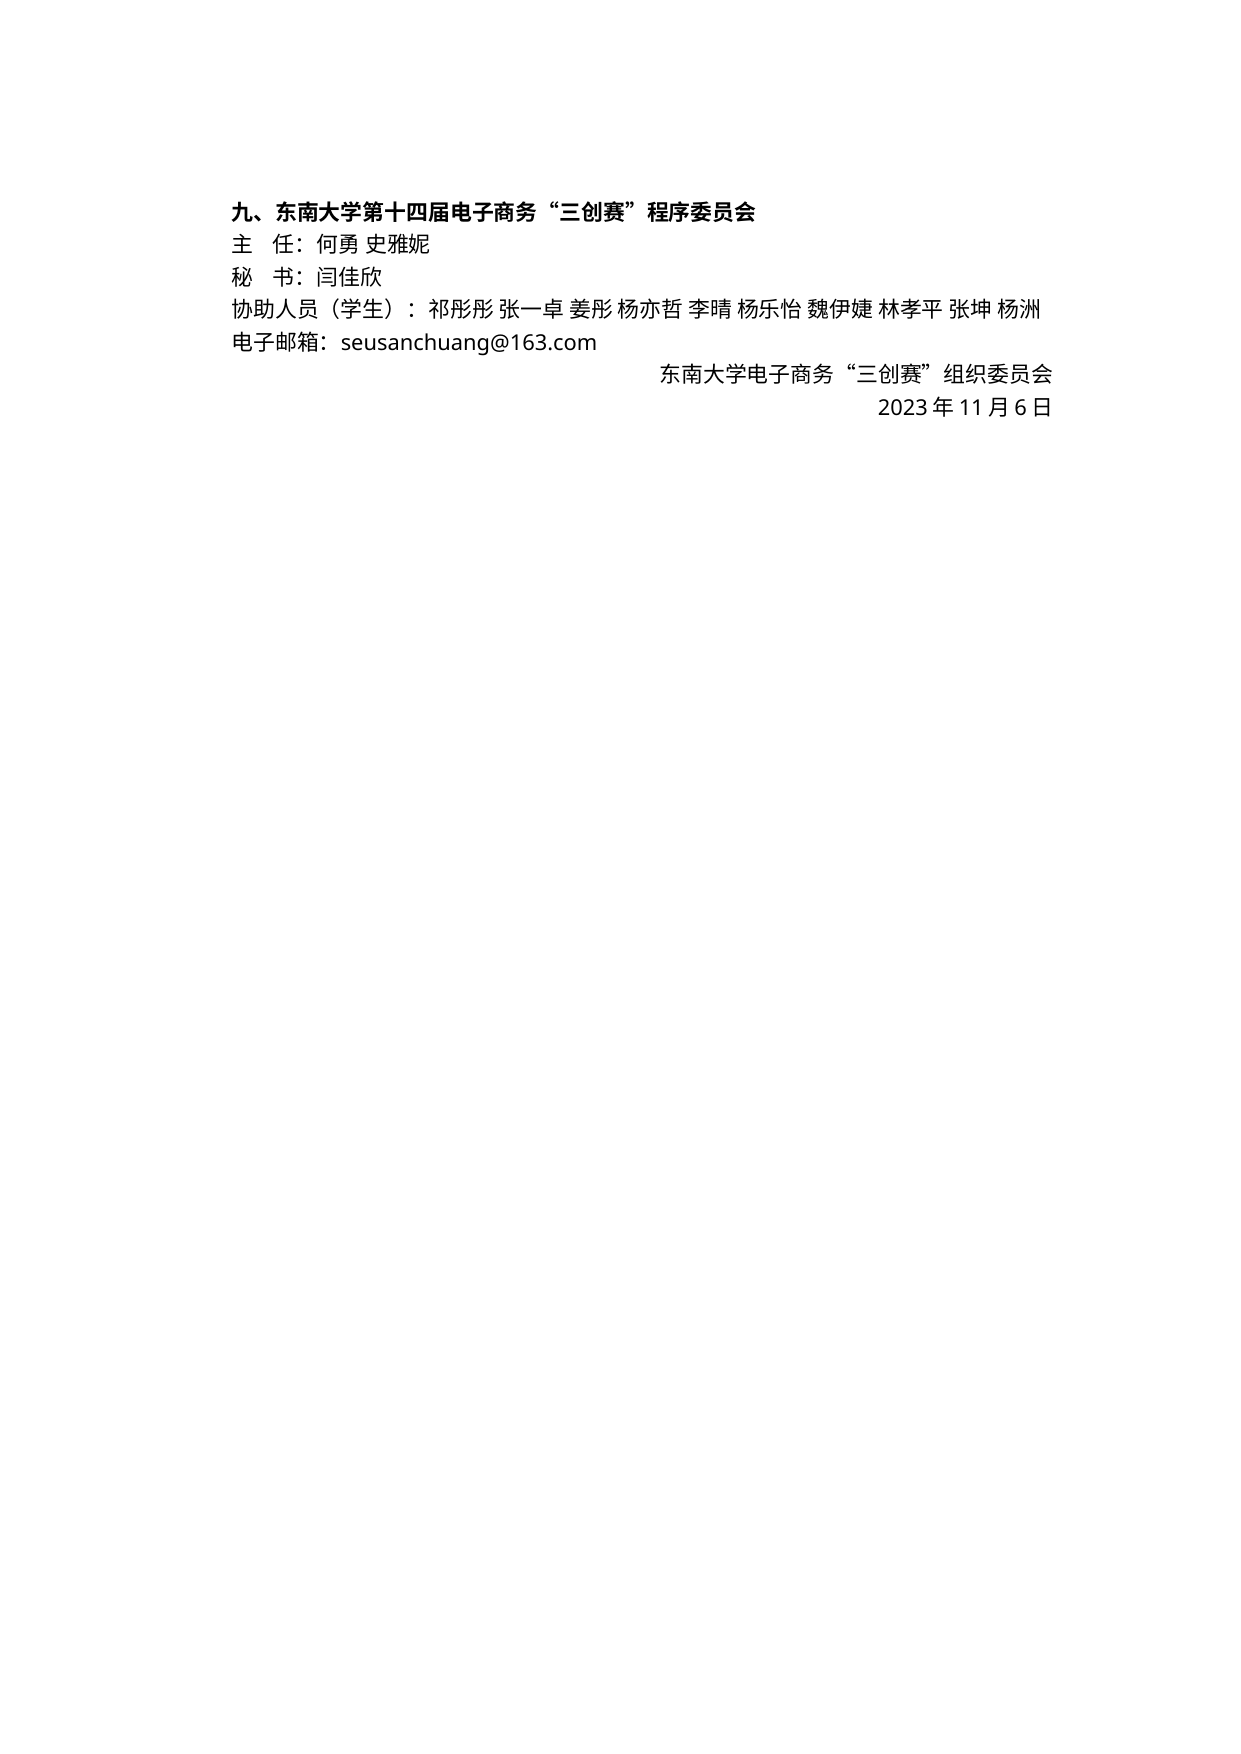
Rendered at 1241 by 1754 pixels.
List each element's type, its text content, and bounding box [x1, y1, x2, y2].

text 协助人员（学生）：祁彤彤 张一卓 姜彤 杨亦哲 李晴 杨乐怡 魏伊婕 林孝平 张坤 杨洲 [187, 292, 1053, 324]
text 2023年11月6日 [187, 389, 1053, 422]
text 九、东南大学第十四届电子商务“三创赛”程序委员会 [187, 194, 1053, 227]
text 秘 书：闫佳欣 [187, 259, 1053, 292]
text 主 任：何勇 史雅妮 [187, 227, 1053, 259]
text 东南大学电子商务“三创赛”组织委员会 [187, 357, 1053, 389]
text 电子邮箱：seusanchuang@163.com [187, 324, 1053, 357]
